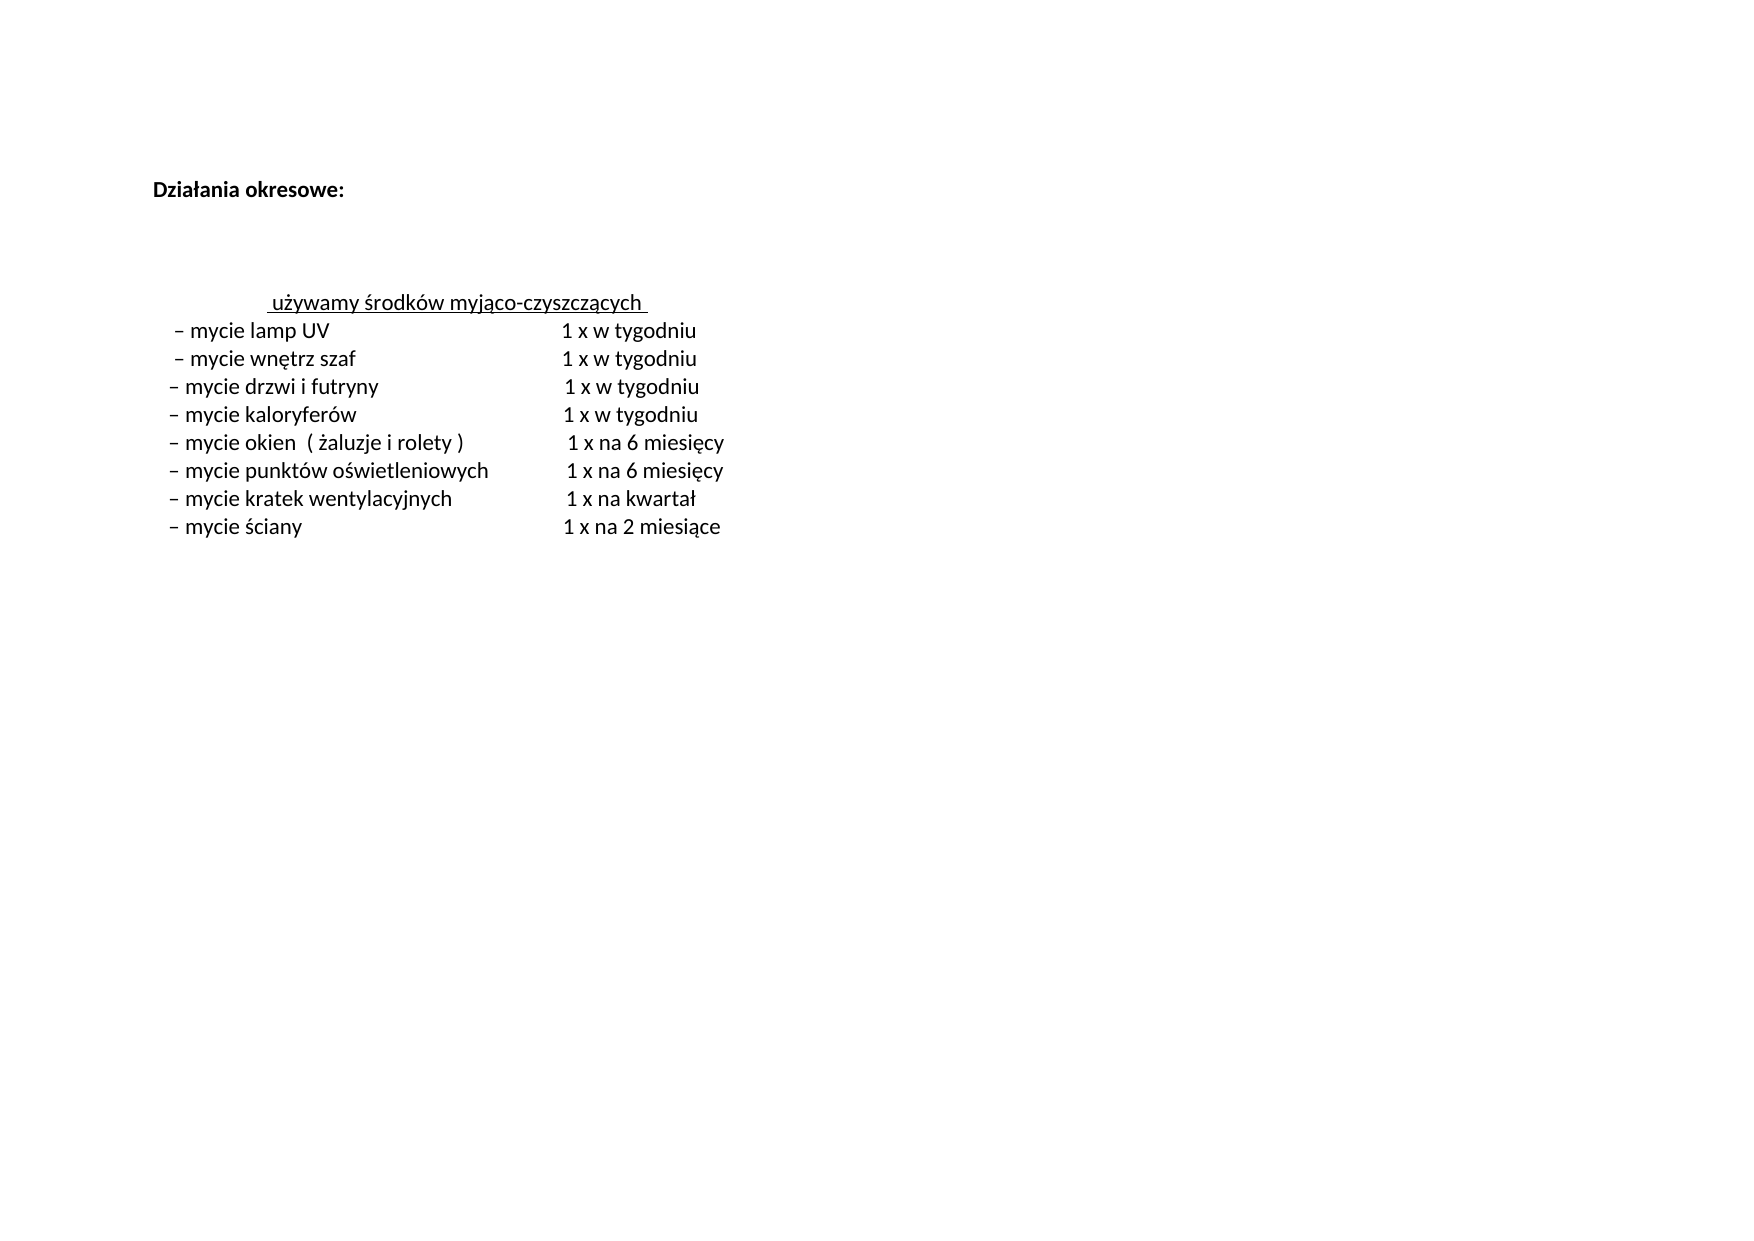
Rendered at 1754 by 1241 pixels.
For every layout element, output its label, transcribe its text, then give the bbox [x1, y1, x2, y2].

text – mycie kaloryferów 1 x w tygodniu [148, 400, 1606, 428]
text – mycie okien ( żaluzje i rolety ) 1 x na 6 miesięcy [148, 428, 1606, 456]
text – mycie lamp UV 1 x w tygodniu [148, 316, 1606, 344]
text Działania okresowe: [148, 176, 1606, 204]
text – mycie wnętrz szaf 1 x w tygodniu [148, 344, 1606, 372]
text – mycie ściany 1 x na 2 miesiące [148, 512, 1606, 540]
text – mycie drzwi i futryny 1 x w tygodniu [148, 372, 1606, 400]
text – mycie punktów oświetleniowych 1 x na 6 miesięcy [148, 456, 1606, 484]
text używamy środków myjąco-czyszczących [148, 288, 1606, 316]
text – mycie kratek wentylacyjnych 1 x na kwartał [148, 484, 1606, 512]
